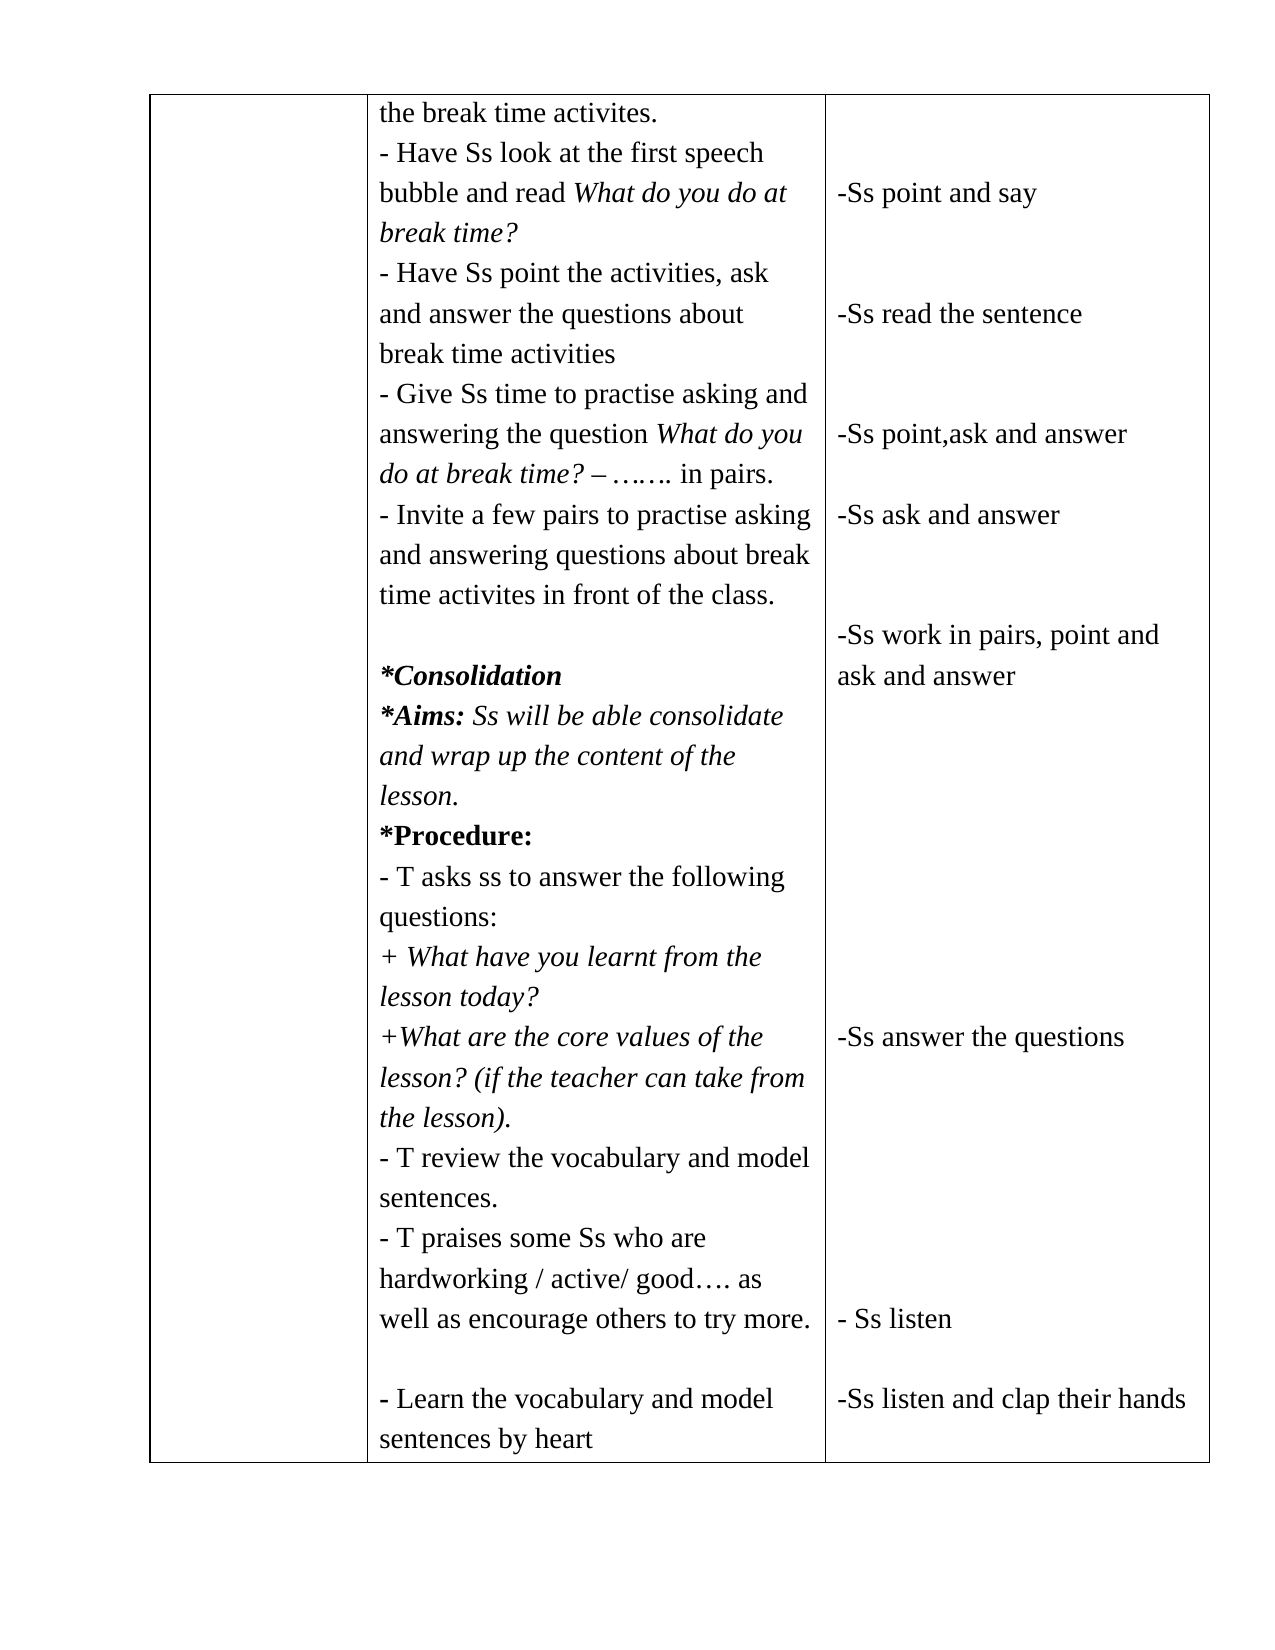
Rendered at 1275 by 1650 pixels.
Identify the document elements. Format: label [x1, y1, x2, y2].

table_cell [826, 95, 1209, 1462]
table_cell [151, 95, 367, 1462]
table_cell [368, 95, 825, 1462]
